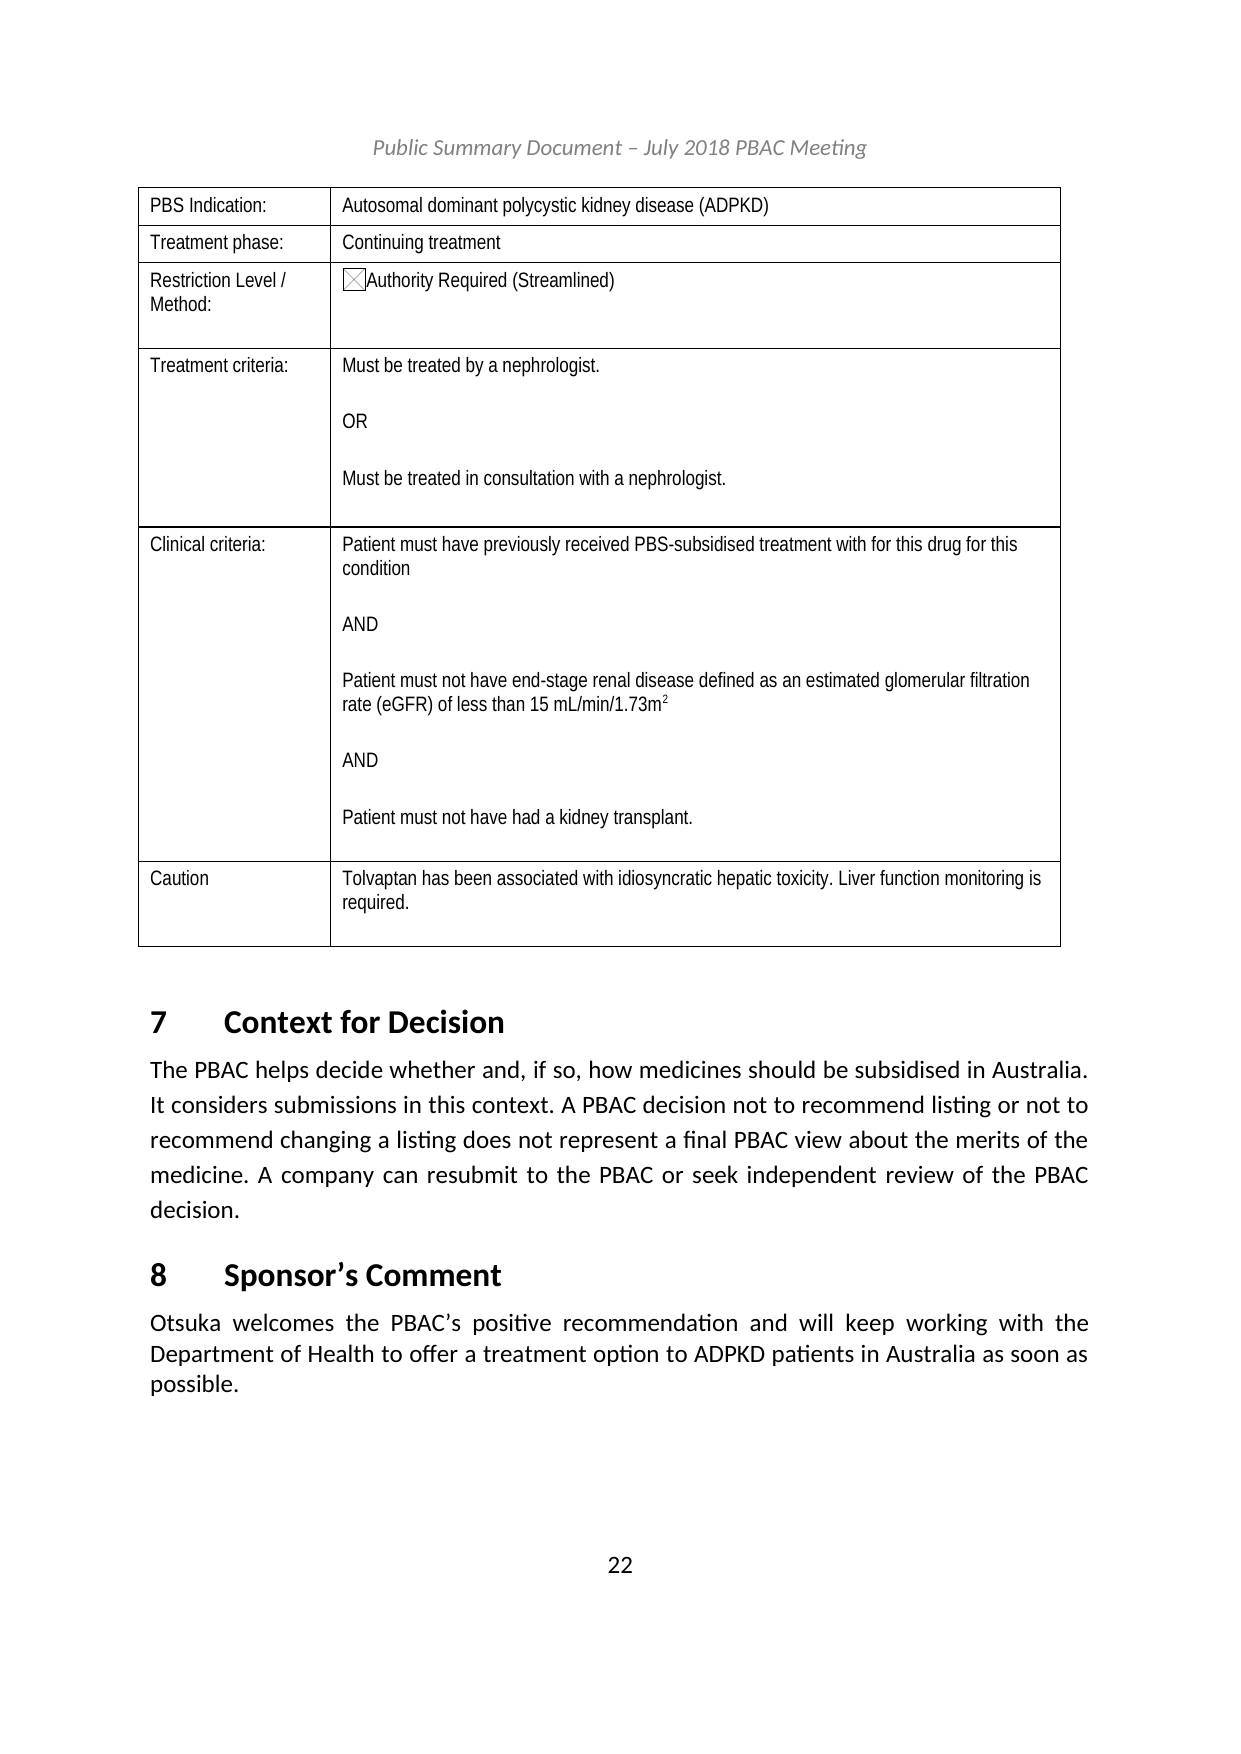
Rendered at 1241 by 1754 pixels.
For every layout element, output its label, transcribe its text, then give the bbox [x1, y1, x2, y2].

table_cell Clinical criteria: [139, 528, 330, 861]
table_cell Tolvaptan has been associated with idiosyncratic hepatic toxicity. Liver function monitoring is required. [331, 862, 1060, 946]
subtitle Context for Decision [150, 1001, 1090, 1042]
table_cell Patient must have previously received PBS-subsidised treatment with for this drug for this condition AND Patient must not have end-stage renal disease defined as an estimated glomerular filtration rate (eGFR) of less than 15 mL/min/1.73m2 AND Patient must not have had a kidney transplant. [331, 528, 1060, 861]
table_cell Treatment criteria: [139, 349, 330, 526]
table_cell Must be treated by a nephrologist. OR Must be treated in consultation with a nephrologist. [331, 349, 1060, 526]
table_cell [331, 188, 1060, 225]
table_cell PBS Indication: [139, 188, 330, 225]
table_cell Caution [139, 862, 330, 946]
subtitle Sponsor’s Comment [150, 1254, 1090, 1295]
table_cell Restriction Level / Method: [139, 263, 330, 348]
table_cell Authority Required (Streamlined) [331, 263, 1060, 348]
text Otsuka welcomes the PBAC’s positive recommendation and will keep working with the Department of Health to offer a treatment option to ADPKD patients in Australia as soon as possible. [150, 1307, 1090, 1399]
table_cell Treatment phase: [139, 226, 330, 262]
text The PBAC helps decide whether and, if so, how medicines should be subsidised in Australia. It considers submissions in this context. A PBAC decision not to recommend listing or not to recommend changing a listing does not represent a final PBAC view about the merits of the medicine. A company can resubmit to the PBAC or seek independent review of the PBAC decision. [150, 1054, 1090, 1225]
table_cell Continuing treatment [331, 226, 1060, 262]
